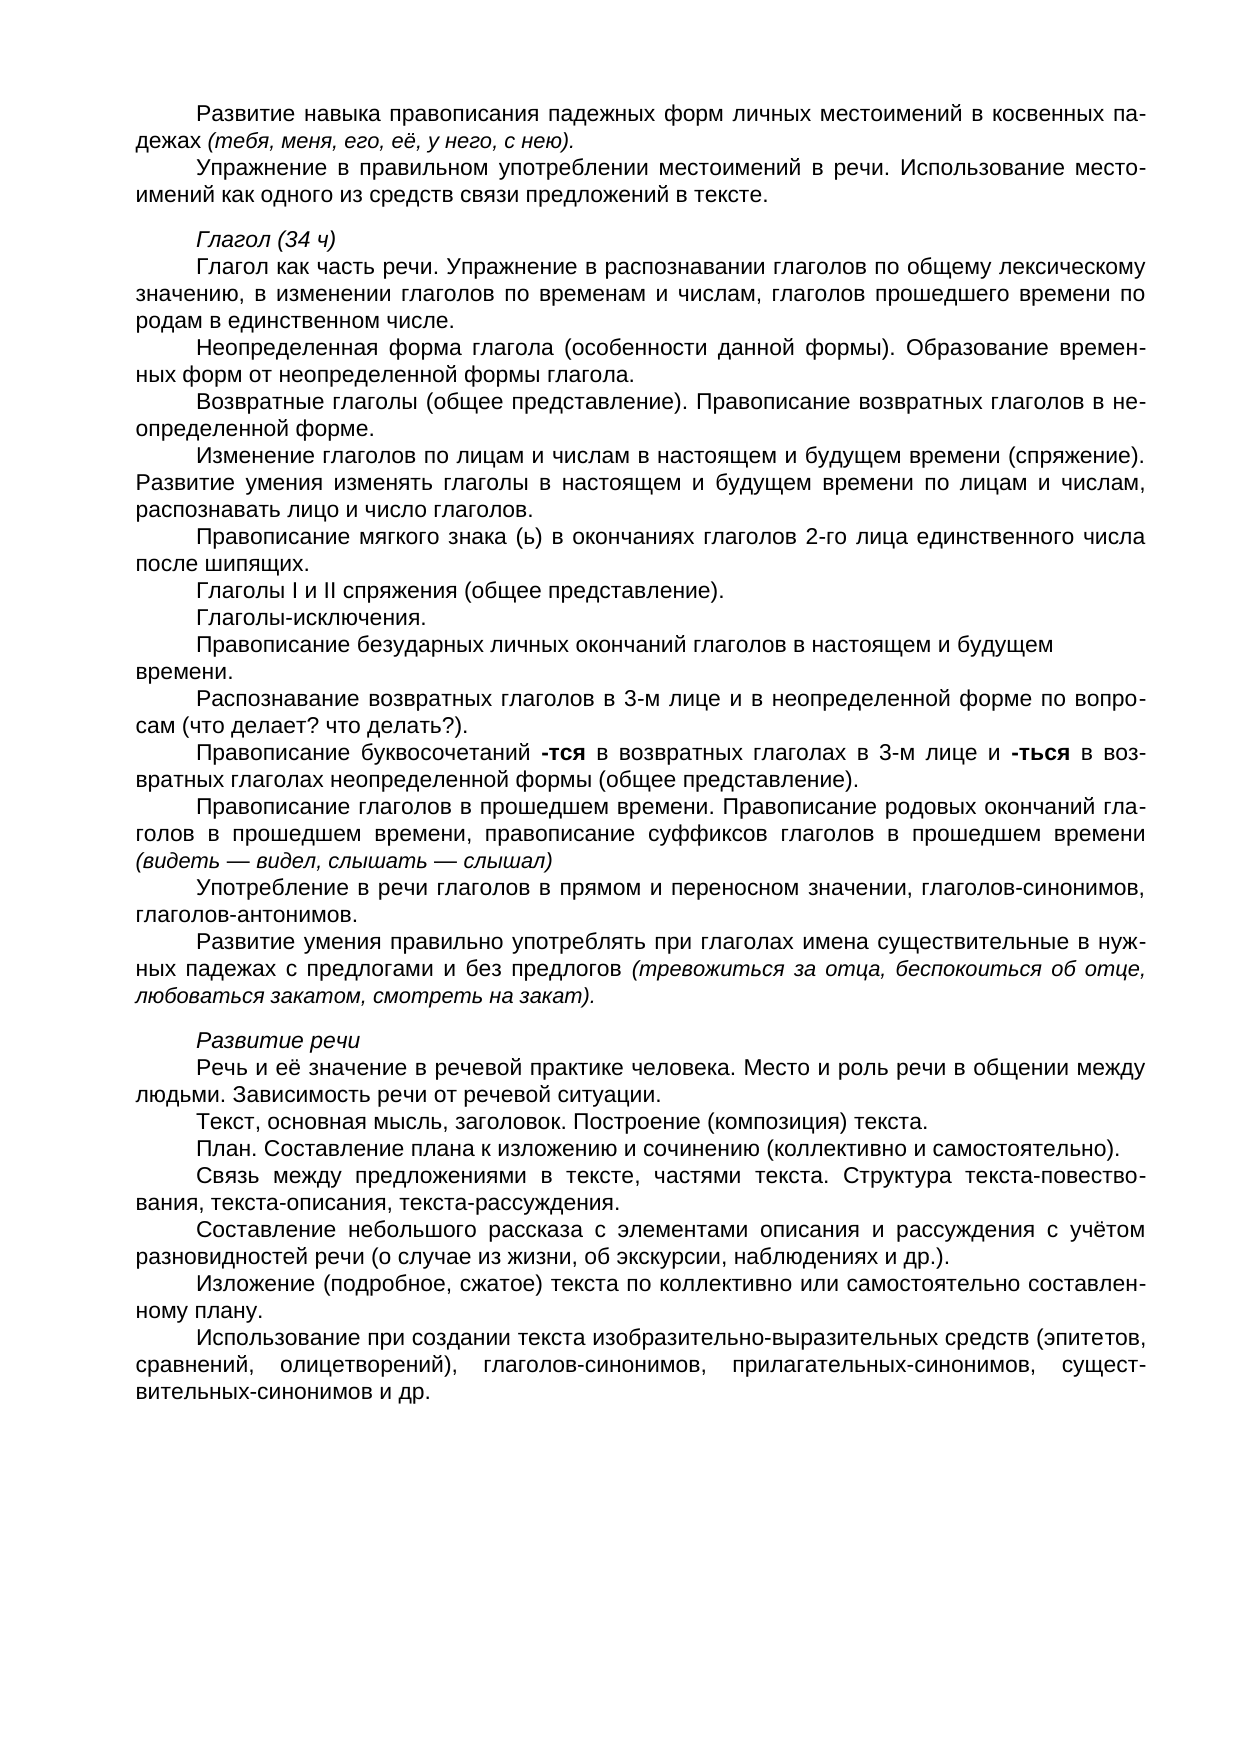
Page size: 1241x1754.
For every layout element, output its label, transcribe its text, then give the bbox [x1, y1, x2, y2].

text Изложение (подробное, сжатое) текста по коллективно или самостоятельно составленному плану. [135, 1270, 1146, 1324]
text Развитие навыка правописания падежных форм личных местоимений в косвенных падежах (тебя, меня, его, её, у него, с нею). [135, 99, 1146, 153]
text Правописание буквосочетаний -тся в возвратных глаголах в 3-м лице и -ться в возвратных глаголах неопределенной формы (общее представление). [135, 739, 1146, 793]
text Распознавание возвратных глаголов в 3-м лице и в неопределенной форме по вопросам (что делает? что делать?). [135, 685, 1146, 739]
text Развитие речи [135, 1027, 1146, 1054]
text Использование при создании текста изобразительно-выразительных средств (эпитетов, сравнений, олицетворений), глаголов-синонимов, прилагательных-синонимов, существительных-синонимов и др. [135, 1324, 1146, 1405]
text План. Составление плана к изложению и сочинению (коллективно и самостоятельно). [135, 1135, 1146, 1162]
text Неопределенная форма глагола (особенности данной формы). Образование временных форм от неопределенной формы глагола. [135, 334, 1146, 388]
text Правописание безударных личных окончаний глаголов в настоящем и будущем [135, 631, 1146, 658]
text Составление небольшого рассказа с элементами описания и рассуждения с учётом разновидностей речи (о случае из жизни, об экскурсии, наблюдениях и др.). [135, 1216, 1146, 1270]
text Глаголы I и II спряжения (общее представление). [135, 577, 1146, 604]
text Упражнение в правильном употреблении местоимений в речи. Использование местоимений как одного из средств связи предложений в тексте. [135, 153, 1146, 207]
text Развитие умения правильно употреблять при глаголах имена существительные в нужных падежах с предлогами и без предлогов (тревожиться за отца, беспокоиться об отце, любоваться закатом, смотреть на закат). [135, 928, 1146, 1008]
text Изменение глаголов по лицам и числам в настоящем и будущем времени (спряжение). Развитие умения изменять глаголы в настоящем и будущем времени по лицам и числам, распознавать лицо и число глаголов. [135, 442, 1146, 523]
text Глагол как часть речи. Упражнение в распознавании глаголов по общему лексическому значению, в изменении глаголов по временам и числам, глаголов прошедшего времени по родам в единственном числе. [135, 253, 1146, 334]
text Речь и её значение в речевой практике человека. Место и роль речи в общении между людьми. Зависимость речи от речевой ситуации. [135, 1054, 1146, 1108]
text Глагол (34 ч) [135, 226, 1146, 253]
text Употребление в речи глаголов в прямом и переносном значении, глаголов-синонимов, глаголов-антонимов. [135, 874, 1146, 928]
text времени. [135, 658, 1146, 685]
text Правописание глаголов в прошедшем времени. Правописание родовых окончаний глаголов в прошедшем времени, правописание суффиксов глаголов в прошедшем времени (видеть — видел, слышать — слышал) [135, 793, 1146, 874]
text Связь между предложениями в тексте, частями текста. Структура текста-повествования, текста-описания, текста-рассуждения. [135, 1162, 1146, 1216]
text Текст, основная мысль, заголовок. Построение (композиция) текста. [135, 1108, 1146, 1135]
text Правописание мягкого знака (ь) в окончаниях глаголов 2-го лица единственного числа после шипящих. [135, 523, 1146, 577]
text Возвратные глаголы (общее представление). Правописание возвратных глаголов в неопределенной форме. [135, 388, 1146, 442]
text Глаголы-исключения. [135, 604, 1146, 631]
